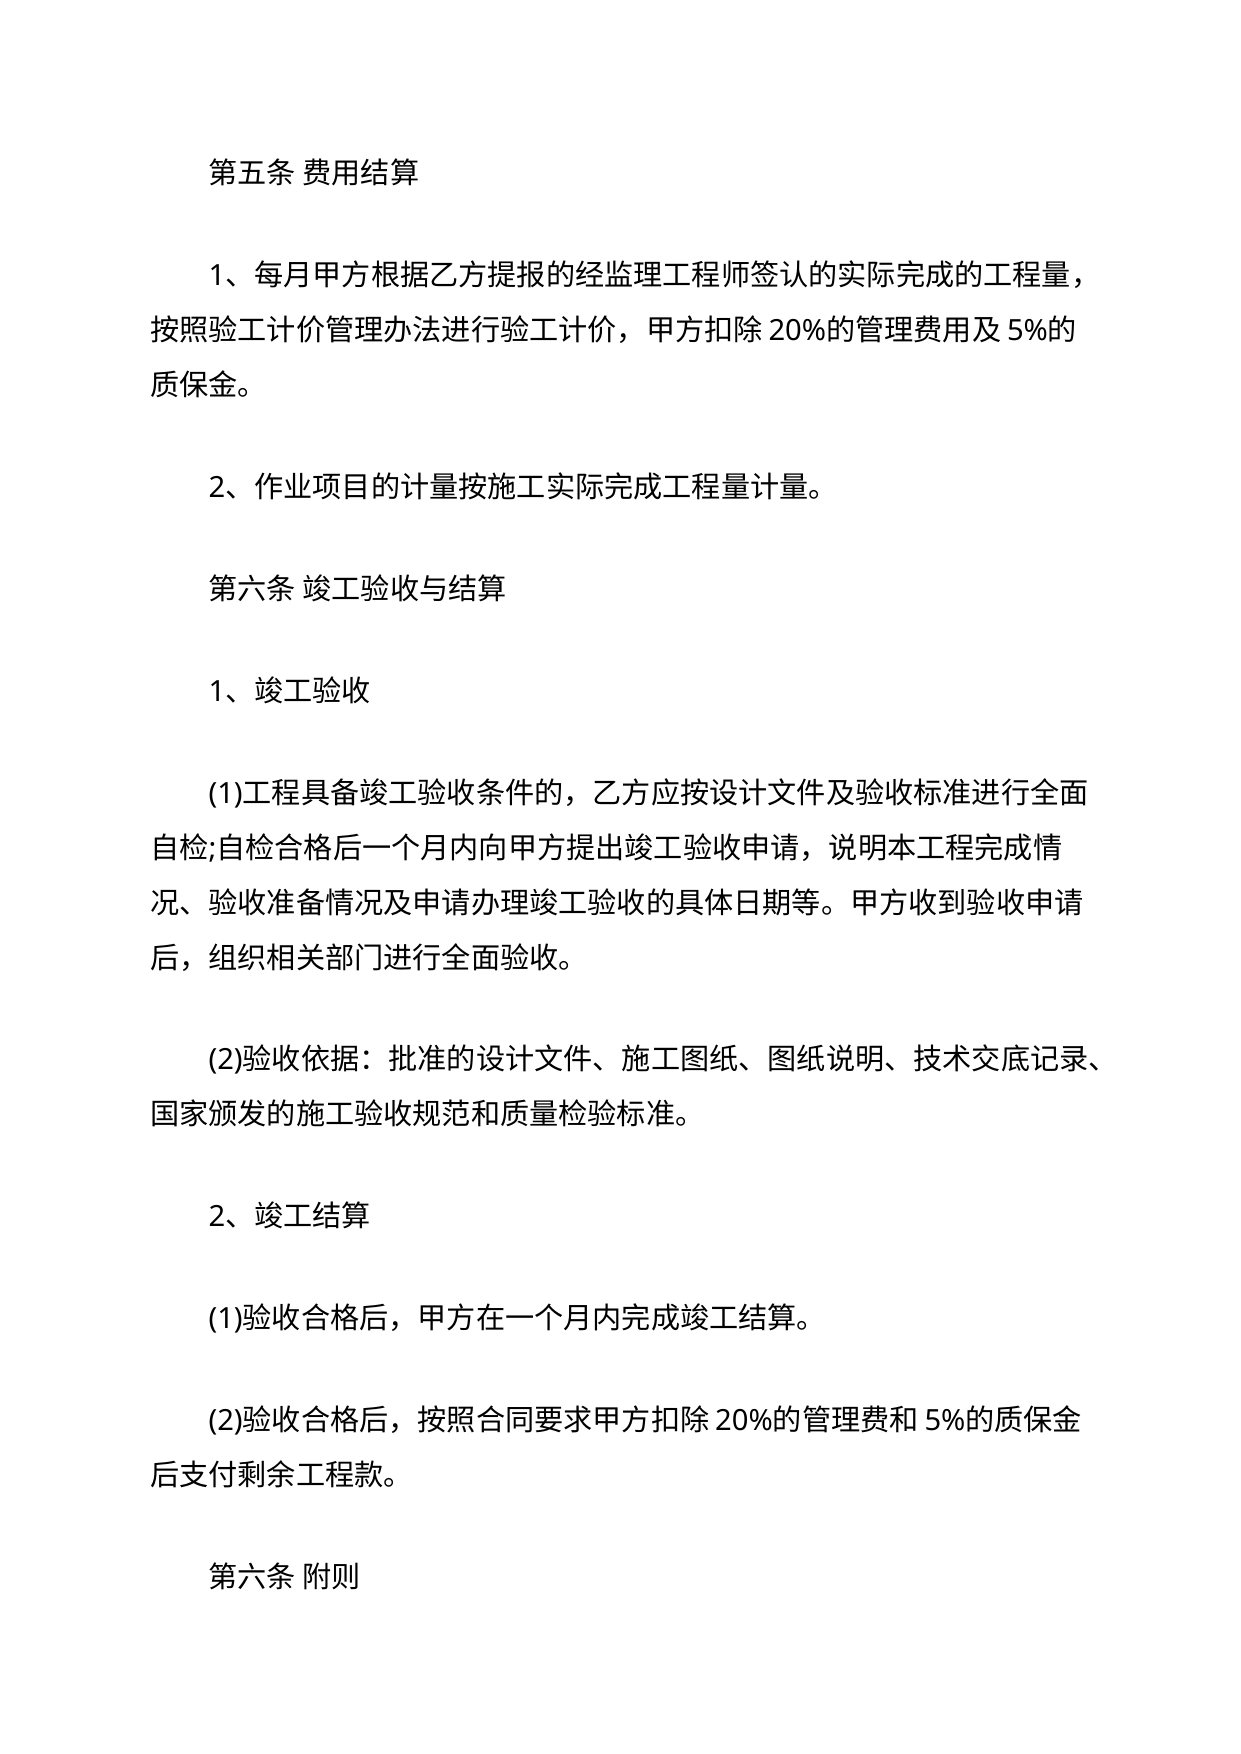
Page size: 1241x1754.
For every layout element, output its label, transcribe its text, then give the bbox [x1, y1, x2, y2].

text 2、作业项目的计量按施工实际完成工程量计量。 [150, 463, 1090, 506]
text (2)验收合格后，按照合同要求甲方扣除20%的管理费和5%的质保金后支付剩余工程款。 [150, 1397, 1090, 1494]
text 1、每月甲方根据乙方提报的经监理工程师签认的实际完成的工程量，按照验工计价管理办法进行验工计价，甲方扣除20%的管理费用及5%的质保金。 [150, 252, 1090, 404]
text 第五条 费用结算 [150, 150, 1090, 192]
text 第六条 竣工验收与结算 [150, 566, 1090, 608]
text (1)工程具备竣工验收条件的，乙方应按设计文件及验收标准进行全面自检;自检合格后一个月内向甲方提出竣工验收申请，说明本工程完成情况、验收准备情况及申请办理竣工验收的具体日期等。甲方收到验收申请后，组织相关部门进行全面验收。 [150, 769, 1090, 976]
text 第六条 附则 [150, 1553, 1090, 1596]
text 1、竣工验收 [150, 667, 1090, 710]
text 2、竣工结算 [150, 1193, 1090, 1235]
text (2)验收依据：批准的设计文件、施工图纸、图纸说明、技术交底记录、国家颁发的施工验收规范和质量检验标准。 [150, 1036, 1090, 1133]
text (1)验收合格后，甲方在一个月内完成竣工结算。 [150, 1295, 1090, 1337]
